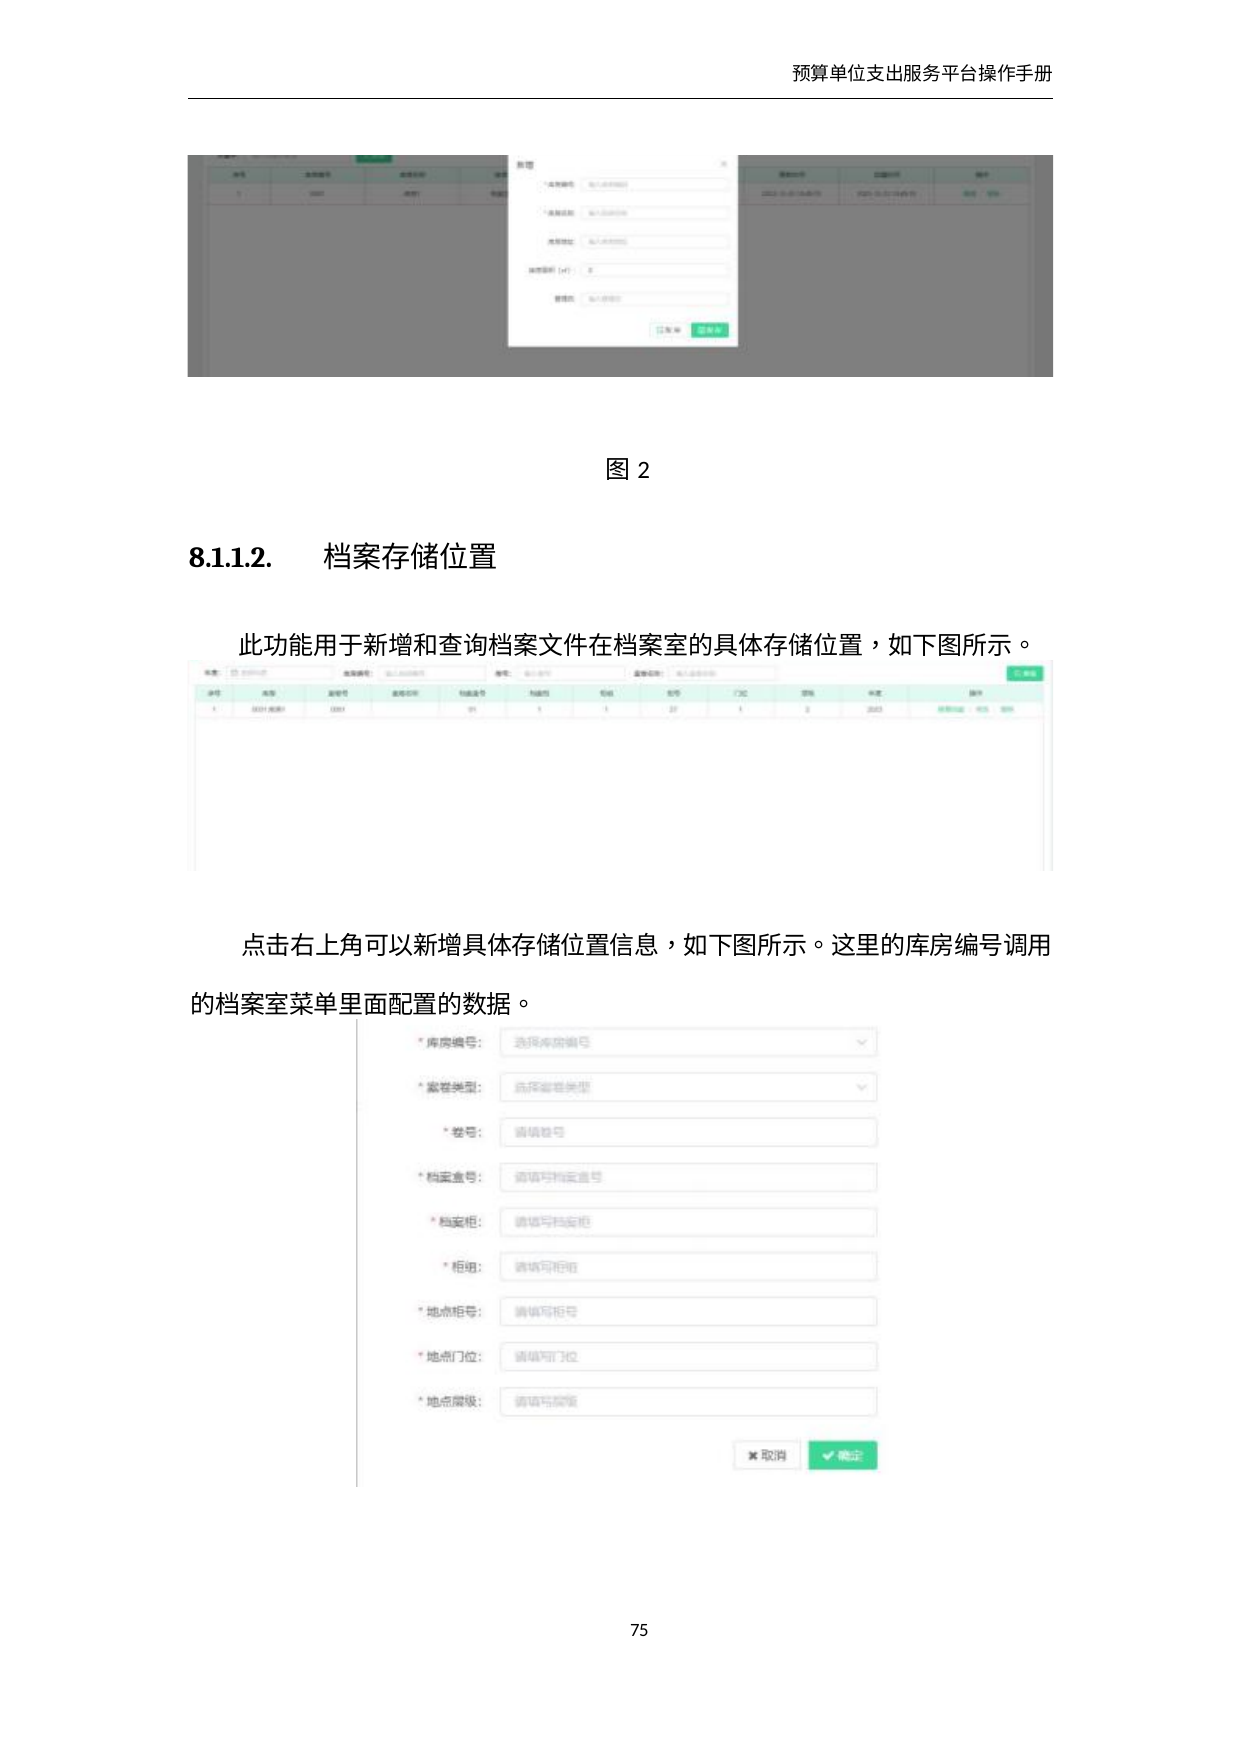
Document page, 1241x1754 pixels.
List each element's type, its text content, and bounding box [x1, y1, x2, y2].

text 此功能用于新增和查询档案文件在档案室的具体存储位置，如下图所示。 [238, 630, 1054, 660]
text 点击右上角可以新增具体存储位置信息，如下图所示。这里的库房编号调用 [186, 939, 1053, 988]
picture [187, 155, 1054, 377]
picture [356, 1019, 892, 1487]
text 的档案室菜单里面配置的数据。 [190, 988, 1054, 1019]
text 图 2 [606, 454, 1054, 485]
picture [187, 660, 1054, 871]
text 8.1.1.2. 档案存储位置 [189, 539, 1054, 575]
